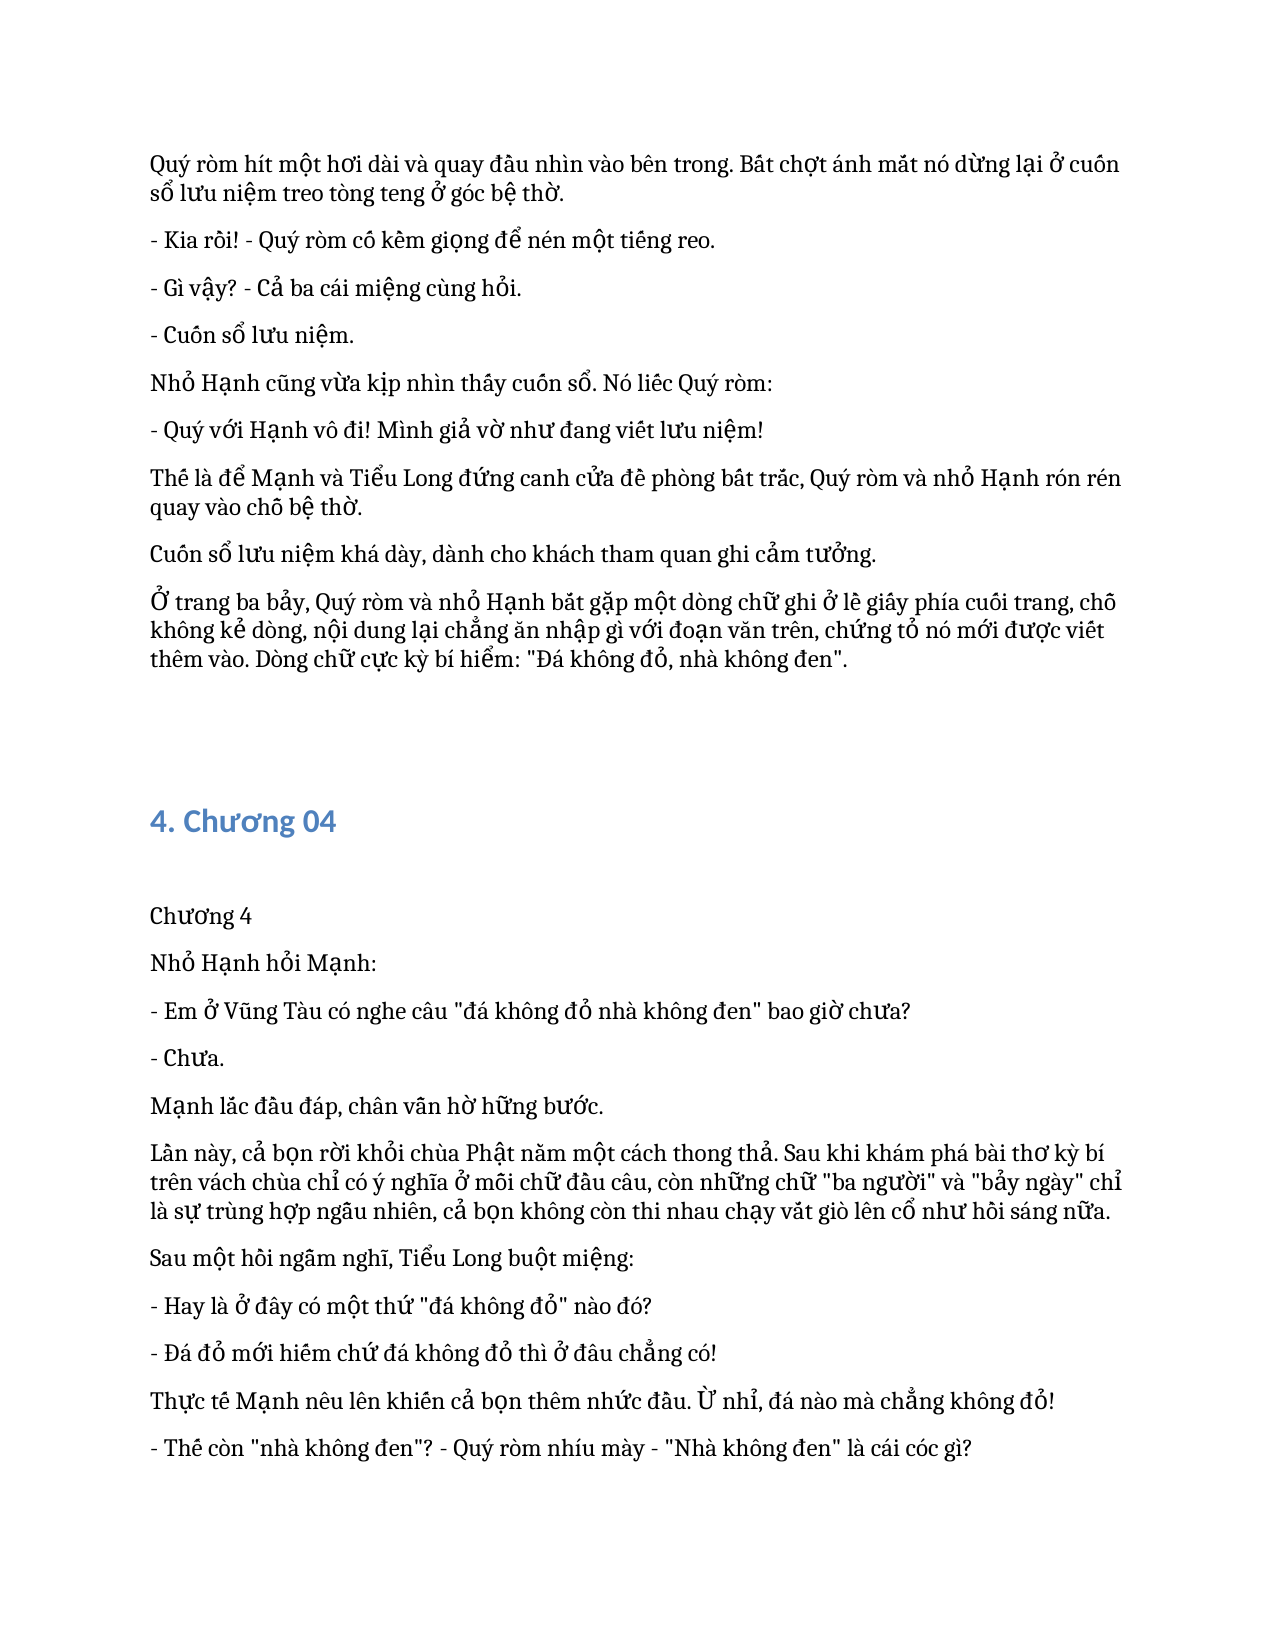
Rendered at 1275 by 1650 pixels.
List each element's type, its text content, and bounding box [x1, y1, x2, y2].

text Lần này, cả bọn rời khỏi chùa Phật nằm một cách thong thả. Sau khi khám phá bài thơ kỳ bí trên vách chùa chỉ có ý nghĩa ở mỗi chữ đầu câu, còn những chữ "ba người" và "bảy ngày" chỉ là sự trùng hợp ngẫu nhiên, cả bọn không còn thi nhau chạy vắt giò lên cổ như hồi sáng nữa. [150, 1139, 1125, 1225]
text - Chưa. [150, 1044, 1125, 1073]
subtitle 4. Chương 04 [150, 799, 1125, 840]
text - Kia rồi! - Quý ròm cố kềm giọng để nén một tiếng reo. [150, 226, 1125, 255]
text - Quý với Hạnh vô đi! Mình giả vờ như đang viết lưu niệm! [150, 416, 1125, 445]
text - Hay là ở đây có một thứ "đá không đỏ" nào đó? [150, 1292, 1125, 1320]
text Thế là để Mạnh và Tiểu Long đứng canh cửa đề phòng bất trắc, Quý ròm và nhỏ Hạnh rón rén quay vào chỗ bệ thờ. [150, 464, 1125, 521]
text - Em ở Vũng Tàu có nghe câu "đá không đỏ nhà không đen" bao giờ chưa? [150, 997, 1125, 1025]
text Mạnh lắc đầu đáp, chân vẫn hờ hững bước. [150, 1092, 1125, 1120]
text Ở trang ba bảy, Quý ròm và nhỏ Hạnh bắt gặp một dòng chữ ghi ở lề giấy phía cuối trang, chỗ không kẻ dòng, nội dung lại chẳng ăn nhập gì với đoạn văn trên, chứng tỏ nó mới được viết thêm vào. Dòng chữ cực kỳ bí hiểm: "Đá không đỏ, nhà không đen". [150, 587, 1125, 674]
text - Đá đỏ mới hiếm chứ đá không đỏ thì ở đâu chẳng có! [150, 1339, 1125, 1368]
text - Gì vậy? - Cả ba cái miệng cùng hỏi. [150, 274, 1125, 302]
text Nhỏ Hạnh cũng vừa kịp nhìn thấy cuốn sổ. Nó liếc Quý ròm: [150, 369, 1125, 397]
text - Cuốn sổ lưu niệm. [150, 321, 1125, 350]
text Thực tế Mạnh nêu lên khiến cả bọn thêm nhức đầu. Ừ nhỉ, đá nào mà chẳng không đỏ! [150, 1387, 1125, 1415]
text Nhỏ Hạnh hỏi Mạnh: [150, 949, 1125, 978]
text - Thế còn "nhà không đen"? - Quý ròm nhíu mày - "Nhà không đen" là cái cóc gì? [150, 1434, 1125, 1463]
text Quý ròm hít một hơi dài và quay đầu nhìn vào bên trong. Bất chợt ánh mắt nó dừng lại ở cuốn sổ lưu niệm treo tòng teng ở góc bệ thờ. [150, 150, 1125, 207]
text Cuốn sổ lưu niệm khá dày, dành cho khách tham quan ghi cảm tưởng. [150, 540, 1125, 569]
text Sau một hồi ngẫm nghĩ, Tiểu Long buột miệng: [150, 1244, 1125, 1273]
text Chương 4 [150, 844, 1125, 930]
